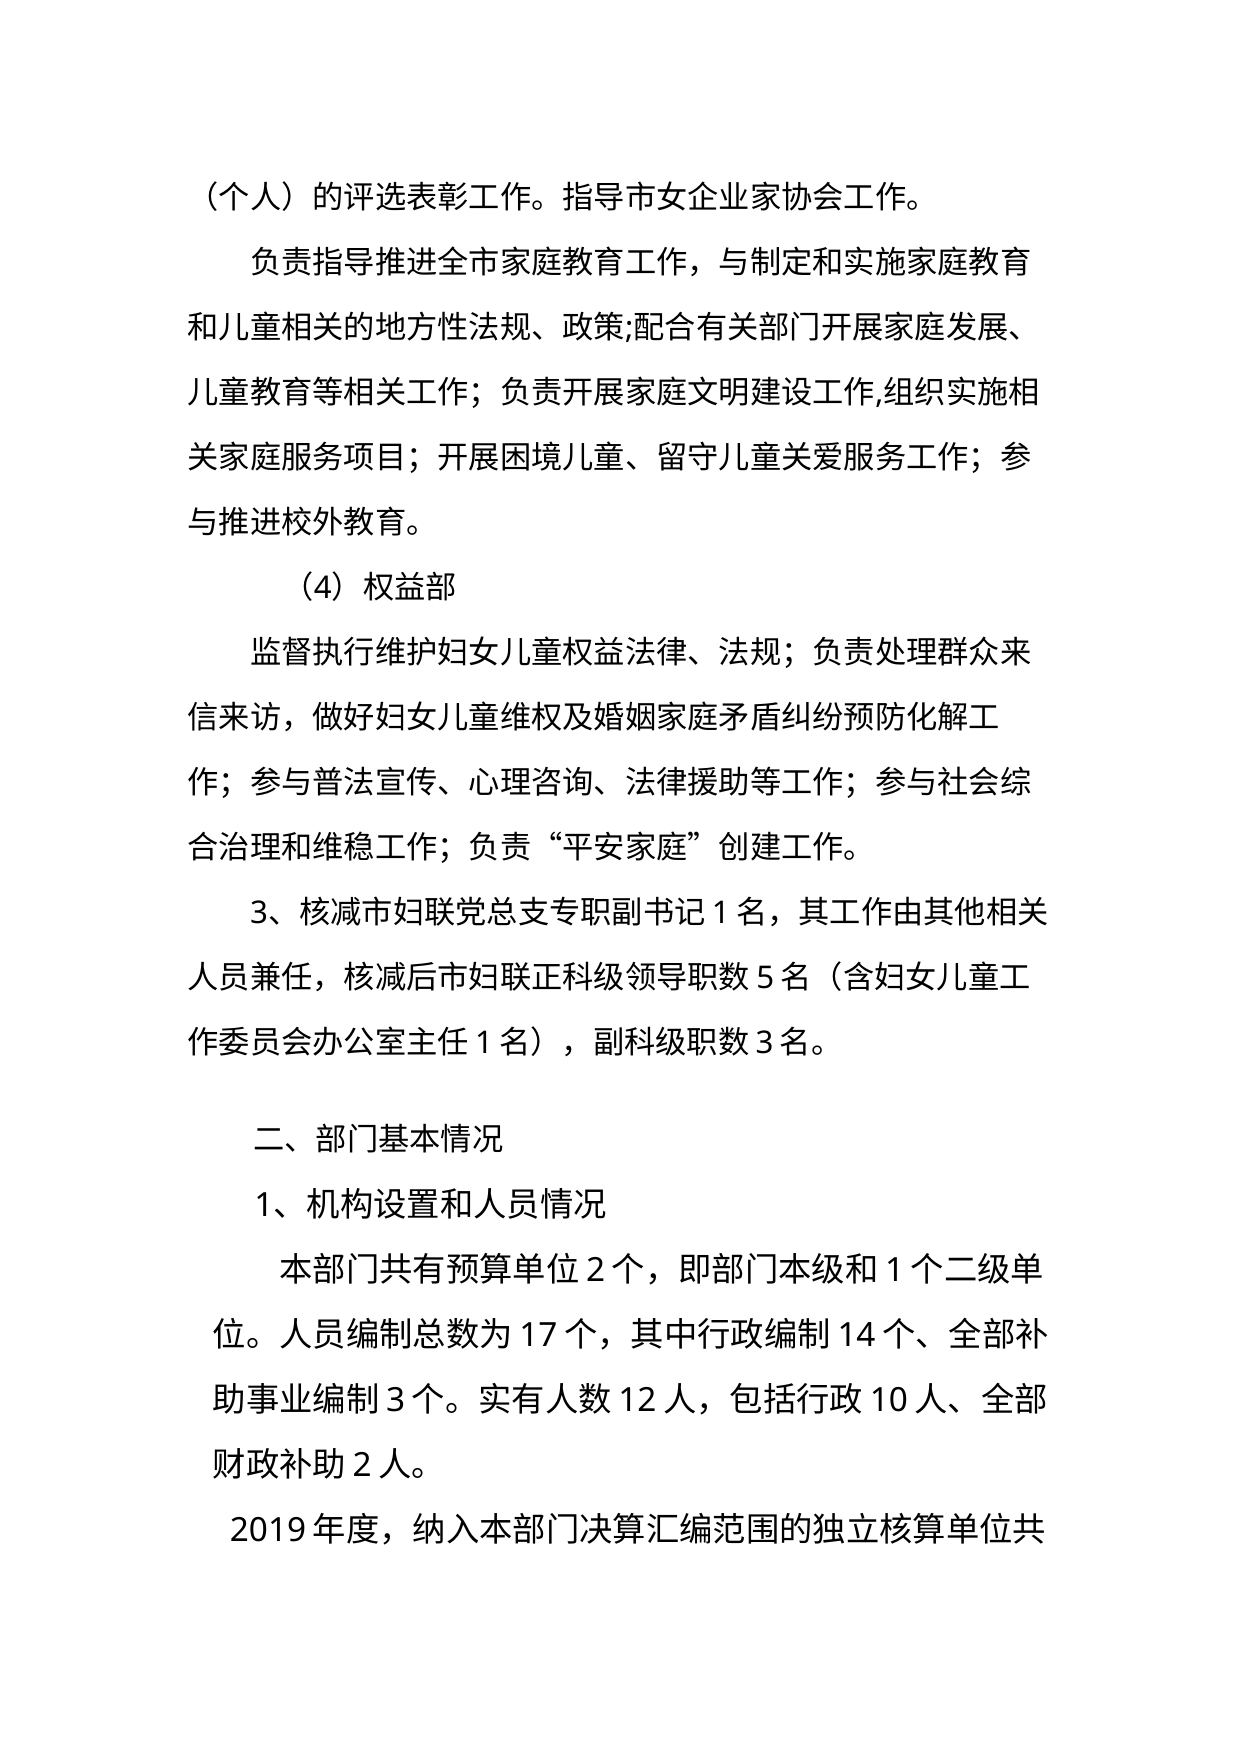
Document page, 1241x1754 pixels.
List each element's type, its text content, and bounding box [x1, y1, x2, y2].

text 监督执行维护妇女儿童权益法律、法规；负责处理群众来信来访，做好妇女儿童维权及婚姻家庭矛盾纠纷预防化解工作；参与普法宣传、心理咨询、法律援助等工作；参与社会综合治理和维稳工作；负责“平安家庭”创建工作。 [187, 617, 1053, 877]
list 1、机构设置和人员情况 [187, 1169, 1053, 1234]
text 二、部门基本情况 [187, 1104, 1053, 1169]
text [187, 162, 1053, 227]
text 负责指导推进全市家庭教育工作，与制定和实施家庭教育和儿童相关的地方性法规、政策;配合有关部门开展家庭发展、儿童教育等相关工作；负责开展家庭文明建设工作,组织实施相关家庭服务项目；开展困境儿童、留守儿童关爱服务工作；参与推进校外教育。 [187, 227, 1053, 552]
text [212, 1234, 1053, 1559]
text 3、核减市妇联党总支专职副书记1名，其工作由其他相关人员兼任，核减后市妇联正科级领导职数5名（含妇女儿童工作委员会办公室主任1名），副科级职数3名。 [187, 877, 1053, 1072]
text （4）权益部 [187, 552, 1053, 617]
